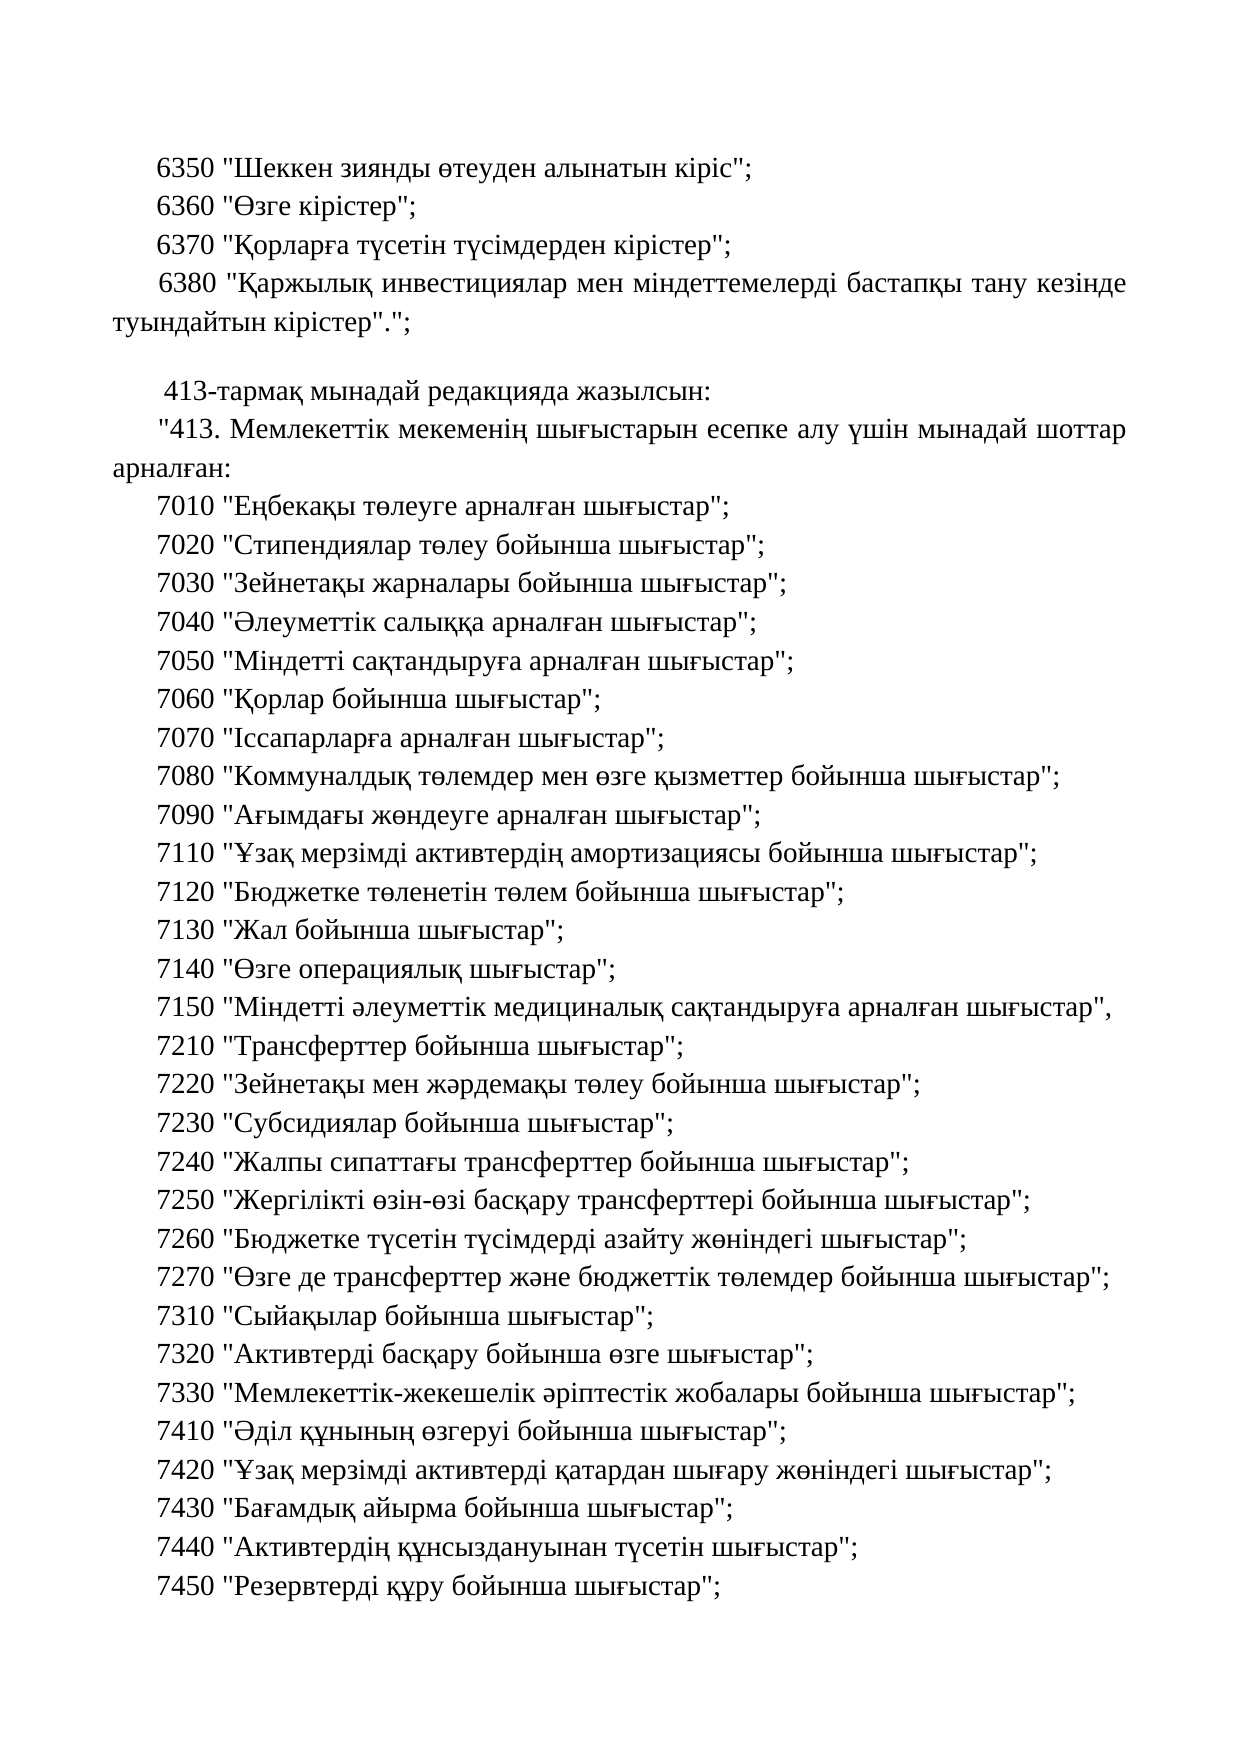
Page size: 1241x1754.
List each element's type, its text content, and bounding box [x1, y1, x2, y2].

text 7330 "Мемлекеттік-жекешелік әріптестік жобалары бойынша шығыстар"; [112, 1375, 1128, 1408]
text 7430 "Бағамдық айырма бойынша шығыстар"; [112, 1491, 1128, 1524]
text 6380 "Қаржылық инвестициялар мен міндеттемелерді бастапқы тану кезінде туындайтын кірістер"."; [112, 266, 1128, 338]
text 7250 "Жергілікті өзін-өзі басқару трансферттері бойынша шығыстар"; [112, 1182, 1128, 1216]
text 7420 "Ұзақ мерзімді активтерді қатардан шығару жөніндегі шығыстар"; [112, 1452, 1128, 1486]
text 7270 "Өзге де трансферттер және бюджеттік төлемдер бойынша шығыстар"; [112, 1259, 1128, 1293]
text 7240 "Жалпы сипаттағы трансферттер бойынша шығыстар"; [112, 1144, 1128, 1177]
text 7210 "Трансферттер бойынша шығыстар"; [112, 1028, 1128, 1062]
text 7450 "Резервтерді құру бойынша шығыстар"; [112, 1568, 1128, 1601]
text 6360 "Өзге кірістер"; [112, 188, 1128, 222]
text 7130 "Жал бойынша шығыстар"; [112, 912, 1128, 946]
text 7090 "Ағымдағы жөндеуге арналған шығыстар"; [112, 797, 1128, 830]
text 7080 "Коммуналдық төлемдер мен өзге қызметтер бойынша шығыстар"; [112, 758, 1128, 792]
text 7230 "Субсидиялар бойынша шығыстар"; [112, 1105, 1128, 1139]
text 7440 "Активтердің құнсыздануынан түсетін шығыстар"; [112, 1529, 1128, 1563]
text 7050 "Міндетті сақтандыруға арналған шығыстар"; [112, 643, 1128, 676]
text "413. Мемлекеттік мекеменің шығыстарын есепке алу үшін мынадай шоттар арналған: [112, 411, 1128, 483]
text 7140 "Өзге операциялық шығыстар"; [112, 951, 1128, 984]
text 7320 "Активтерді басқару бойынша өзге шығыстар"; [112, 1336, 1128, 1370]
text 7070 "Іссапарларға арналған шығыстар"; [112, 720, 1128, 753]
text 7120 "Бюджетке төленетін төлем бойынша шығыстар"; [112, 874, 1128, 907]
text 7010 "Еңбекақы төлеуге арналған шығыстар"; [112, 488, 1128, 522]
text 7060 "Қорлар бойынша шығыстар"; [112, 681, 1128, 715]
text 7150 "Міндетті әлеуметтік медициналық сақтандыруға арналған шығыстар", [112, 989, 1128, 1023]
text 7410 "Әділ құнының өзгеруі бойынша шығыстар"; [112, 1413, 1128, 1447]
text 7040 "Әлеуметтік салыққа арналған шығыстар"; [112, 604, 1128, 638]
text 7260 "Бюджетке түсетін түсімдерді азайту жөніндегі шығыстар"; [112, 1221, 1128, 1254]
text 7110 "Ұзақ мерзімді активтердің амортизациясы бойынша шығыстар"; [112, 835, 1128, 869]
text 7310 "Сыйақылар бойынша шығыстар"; [112, 1298, 1128, 1331]
text 7020 "Стипендиялар төлеу бойынша шығыстар"; [112, 527, 1128, 561]
text 6350 "Шеккен зиянды өтеуден алынатын кіріс"; [112, 150, 1128, 183]
text 413-тармақ мынадай редакцияда жазылсын: [112, 373, 1128, 406]
text 7220 "Зейнетақы мен жәрдемақы төлеу бойынша шығыстар"; [112, 1067, 1128, 1100]
text 7030 "Зейнетақы жарналары бойынша шығыстар"; [112, 566, 1128, 599]
text 6370 "Қорларға түсетін түсімдерден кірістер"; [112, 227, 1128, 261]
